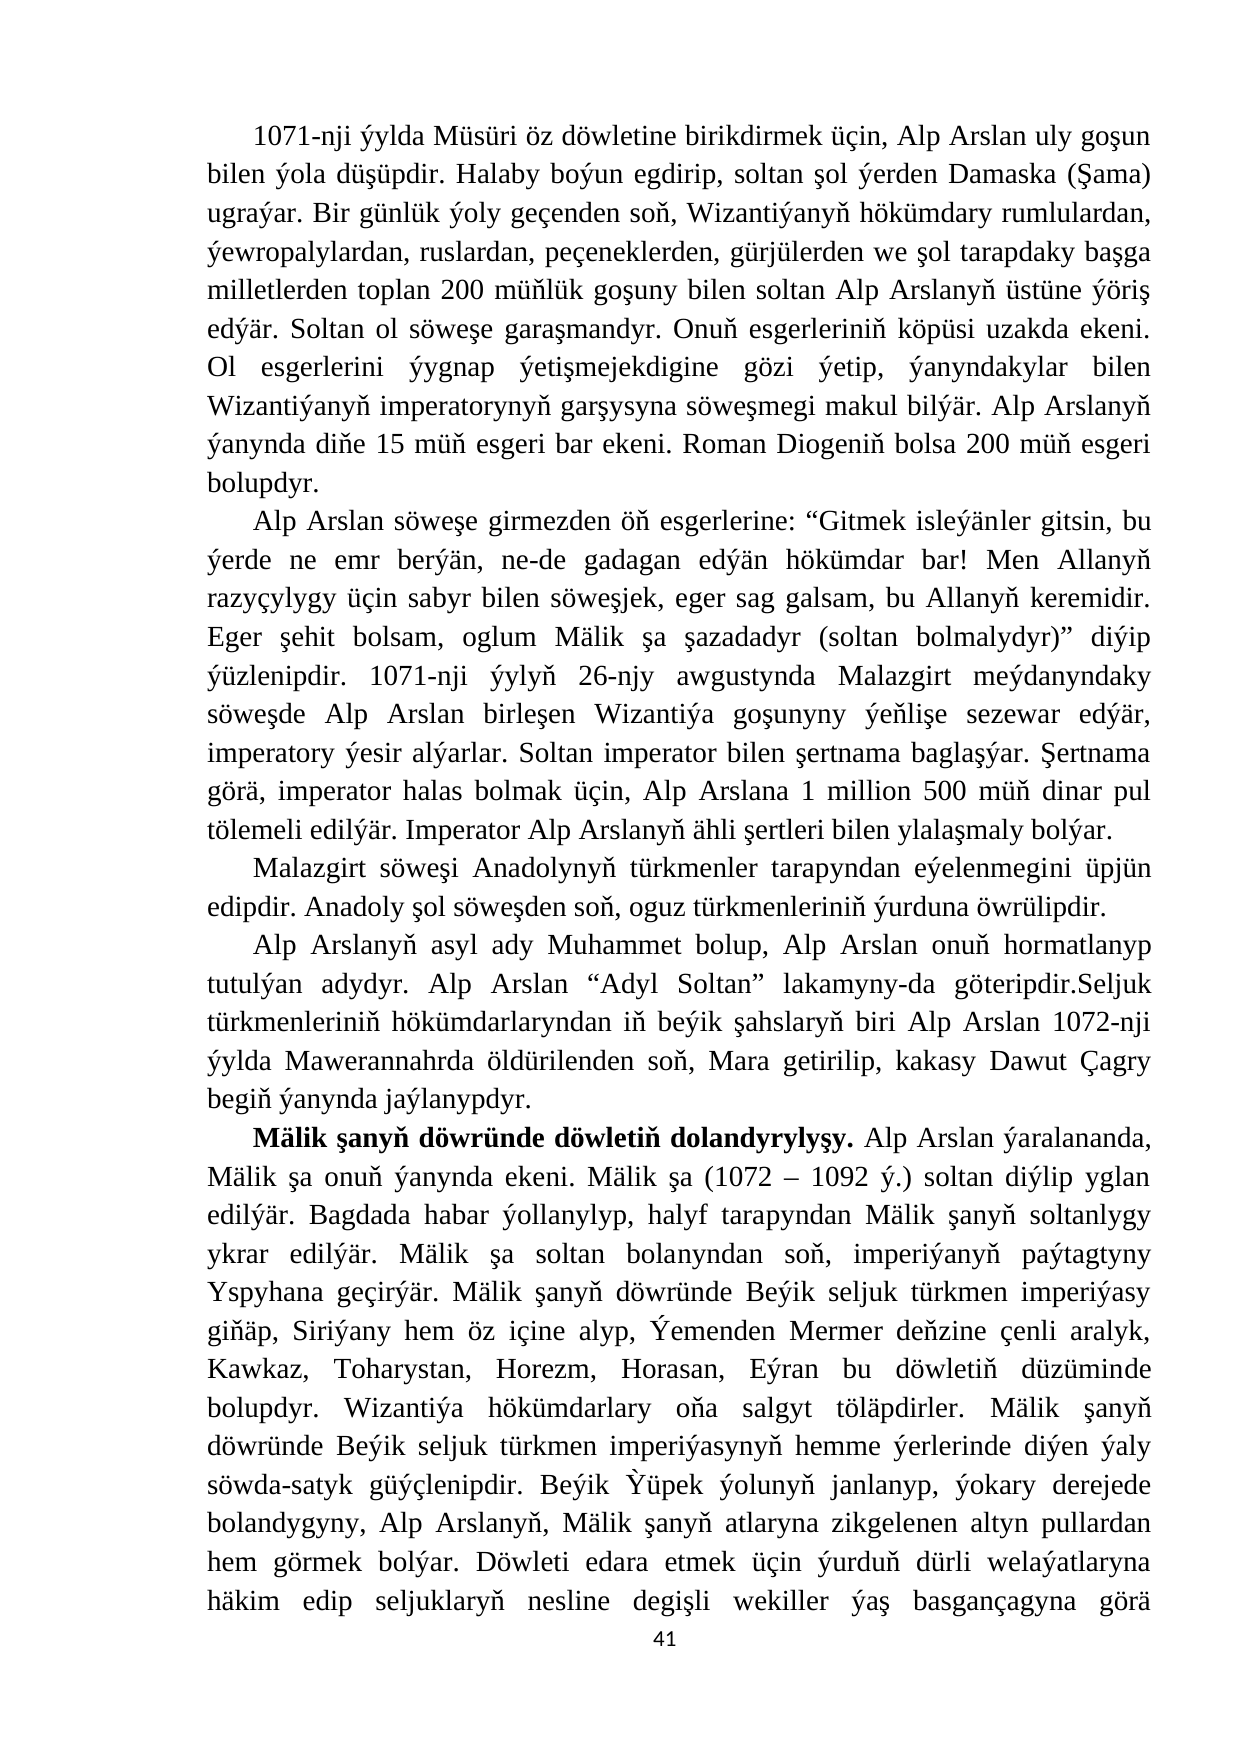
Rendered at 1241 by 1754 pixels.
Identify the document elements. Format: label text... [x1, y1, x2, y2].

text Malazgirt söweşi Anadolynyň türkmenler tarapyndan eýelenmegini üpjün edipdir. Anadoly şol söweşden soň, oguz türkmenleriniň ýurduna öwrülipdir. [207, 850, 1152, 922]
text Alp Arslanyň asyl ady Muhammet bolup, Alp Arslan onuň hormatlanyp tutulýan adydyr. Alp Arslan “Adyl Soltan” lakamyny-da göteripdir.Seljuk türkmenleriniň hökümdarlaryndan iň beýik şahslaryň biri Alp Arslan 1072-nji ýylda Mawerannahrda öldürilenden soň, Mara getirilip, kakasy Dawut Çagry begiň ýanynda jaýlanypdyr. [207, 927, 1152, 1115]
text 1071-nji ýylda Müsüri öz döwletine birikdirmek üçin, Alp Arslan uly goşun bilen ýola düşüpdir. Halaby boýun egdirip, soltan şol ýerden Damaska (Şama) ugraýar. Bir günlük ýoly geçenden soň, Wizantiýanyň hökümdary rumlulardan, ýewropalylardan, ruslardan, peçeneklerden, gürjülerden we şol tarapdaky başga milletlerden toplan 200 müňlük goşuny bilen soltan Alp Arslanyň üstüne ýöriş edýär. Soltan ol söweşe garaşmandyr. Onuň esgerleriniň köpüsi uzakda ekeni. Ol esgerlerini ýygnap ýetişmejekdigine gözi ýetip, ýanyndakylar bilen Wizantiýanyň imperatorynyň garşysyna söweşmegi makul bilýär. Alp Arslanyň ýanynda diňe 15 müň esgeri bar ekeni. Roman Diogeniň bolsa 200 müň esgeri bolupdyr. [207, 118, 1152, 498]
text Alp Arslan söweşe girmezden öň esgerlerine: “Gitmek isleýänler gitsin, bu ýerde ne emr berýän, ne-de gadagan edýän hökümdar bar! Men Allanyň razyçylygy üçin sabyr bilen söweşjek, eger sag galsam, bu Allanyň keremidir. Eger şehit bolsam, oglum Mälik şa şazadadyr (soltan bolmalydyr)” diýip ýüzlenipdir. 1071-nji ýylyň 26-njy awgustynda Malazgirt meýdanyndaky söweşde Alp Arslan birleşen Wizantiýa goşunyny ýeňlişe sezewar edýär, imperatory ýesir alýarlar. Soltan imperator bilen şertnama baglaşýar. Şertnama görä, imperator halas bolmak üçin, Alp Arslana 1 million 500 müň dinar pul tölemeli edilýär. Imperator Alp Arslanyň ähli şertleri bilen ylalaşmaly bolýar. [207, 503, 1152, 845]
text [207, 1120, 1152, 1616]
